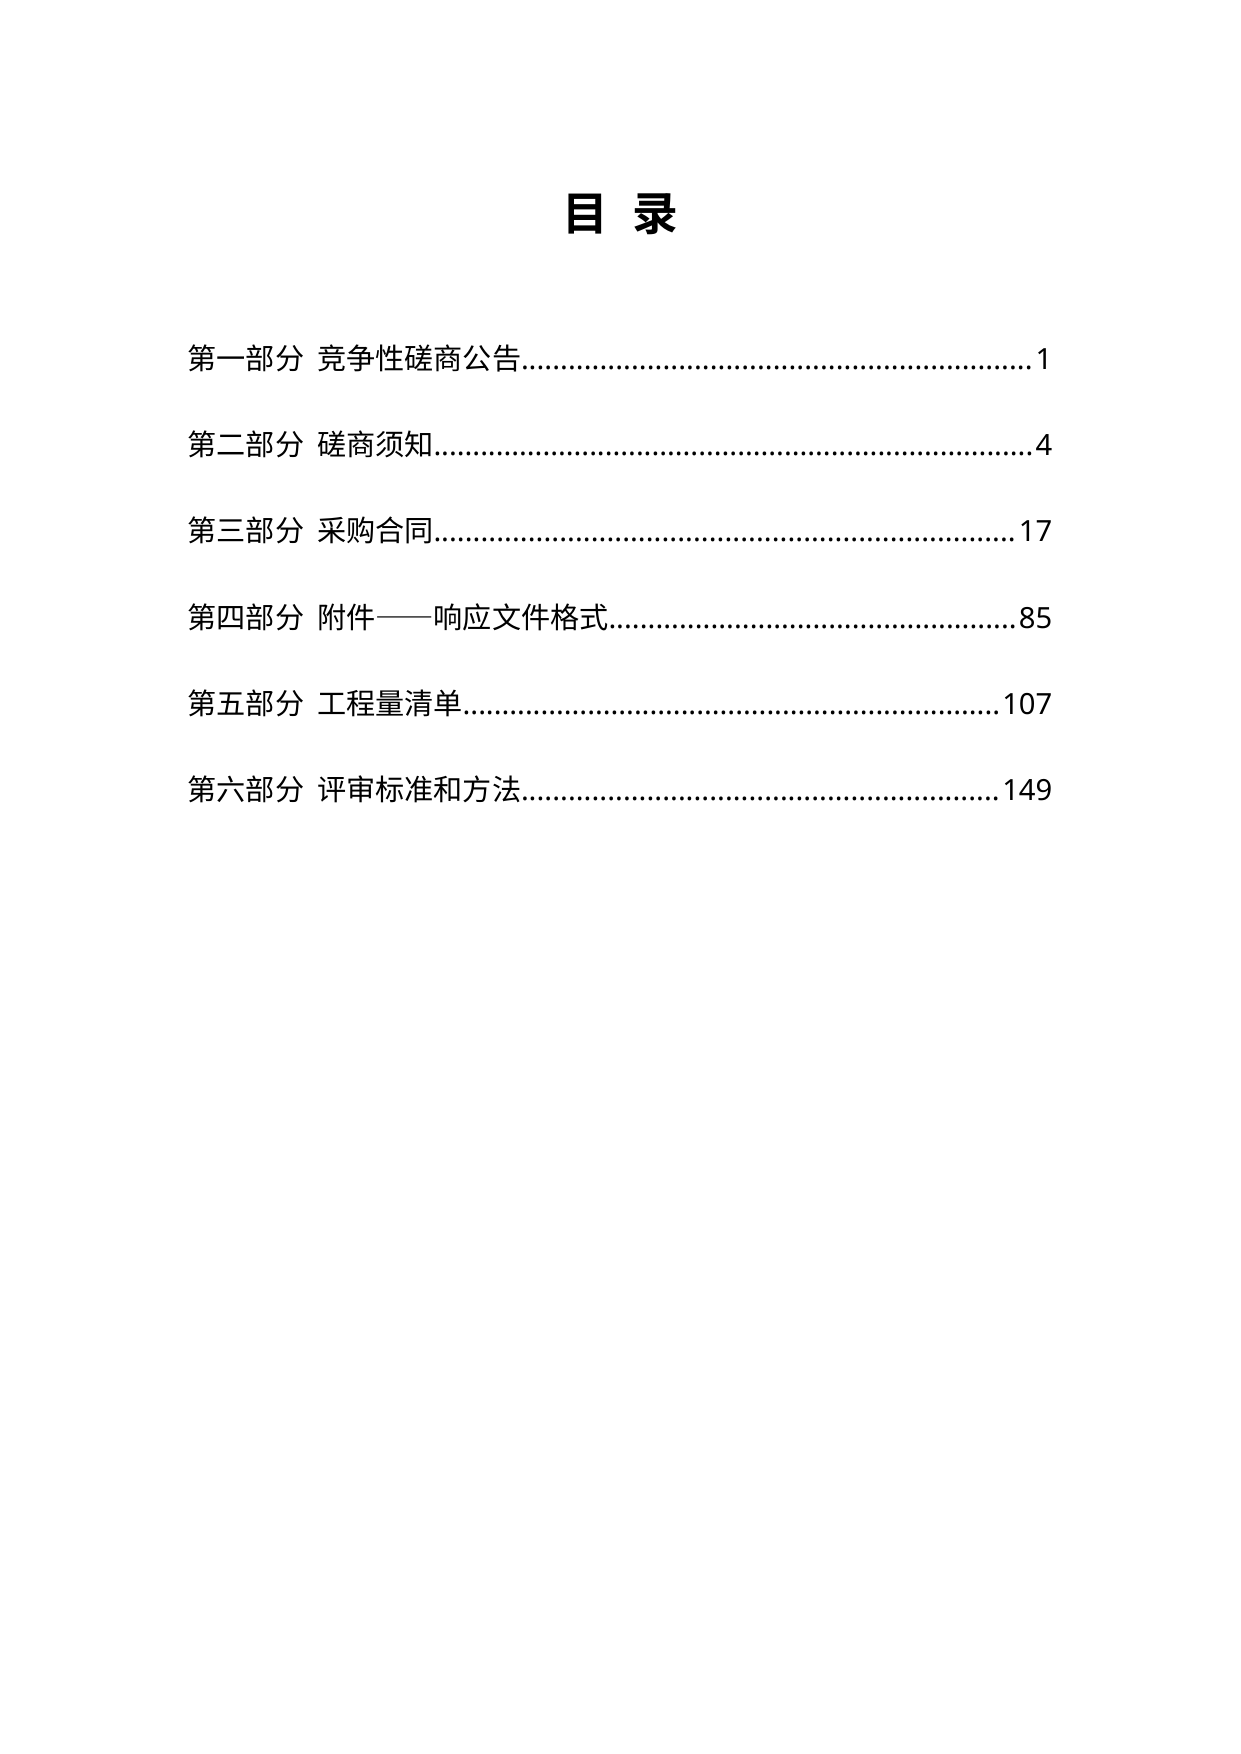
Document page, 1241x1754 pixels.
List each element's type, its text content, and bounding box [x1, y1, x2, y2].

text 第一部分 竞争性磋商公告 1 [187, 324, 1053, 389]
text 第五部分 工程量清单 107 [187, 669, 1053, 734]
text 第六部分 评审标准和方法 149 [187, 755, 1053, 820]
text 第三部分 采购合同 17 [187, 497, 1053, 562]
text 目 录 [187, 162, 1053, 259]
text 第四部分 附件——响应文件格式 85 [187, 583, 1053, 648]
text 第二部分 磋商须知 4 [187, 411, 1053, 476]
